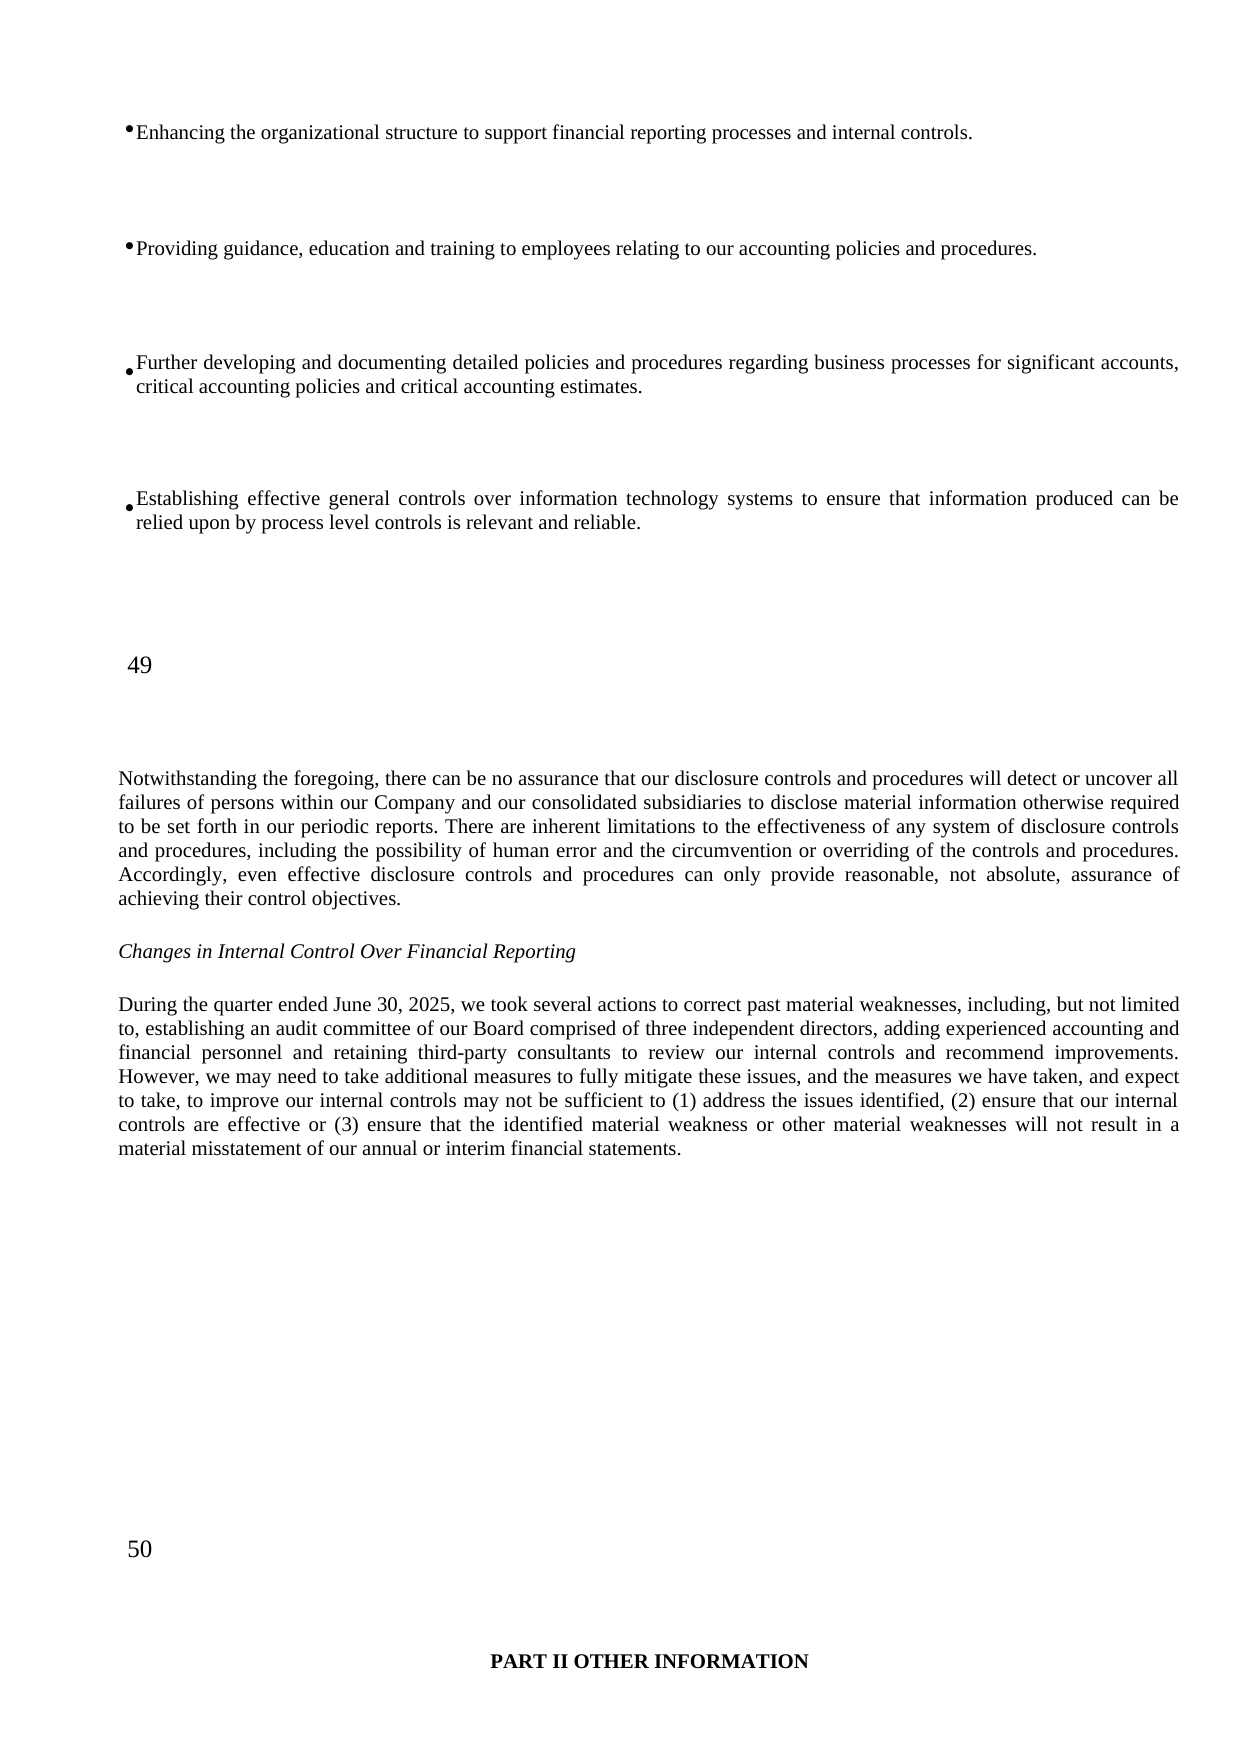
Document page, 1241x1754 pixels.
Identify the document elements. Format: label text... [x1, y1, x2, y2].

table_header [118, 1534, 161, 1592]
text PART II OTHER INFORMATION [118, 1649, 1181, 1673]
text During the quarter ended June 30, 2025, we took several actions to correct past material weaknesses, including, but not limited to, establishing an audit committee of our Board comprised of three independent directors, adding experienced accounting and financial personnel and retaining third-party consultants to review our internal controls and recommend improvements. However, we may need to take additional measures to fully mitigate these issues, and the measures we have taken, and expect to take, to improve our internal controls may not be sufficient to (1) address the issues identified, (2) ensure that our internal controls are effective or (3) ensure that the identified material weakness or other material weaknesses will not result in a material misstatement of our annual or interim financial statements. [118, 992, 1181, 1160]
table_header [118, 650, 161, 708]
text Changes in Internal Control Over Financial Reporting [118, 939, 1181, 963]
text Notwithstanding the foregoing, there can be no assurance that our disclosure controls and procedures will detect or uncover all failures of persons within our Company and our consolidated subsidiaries to disclose material information otherwise required to be set forth in our periodic reports. There are inherent limitations to the effectiveness of any system of disclosure controls and procedures, including the possibility of human error and the circumvention or overriding of the controls and procedures. Accordingly, even effective disclosure controls and procedures can only provide reasonable, not absolute, assurance of achieving their control objectives. [118, 766, 1181, 910]
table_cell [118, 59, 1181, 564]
